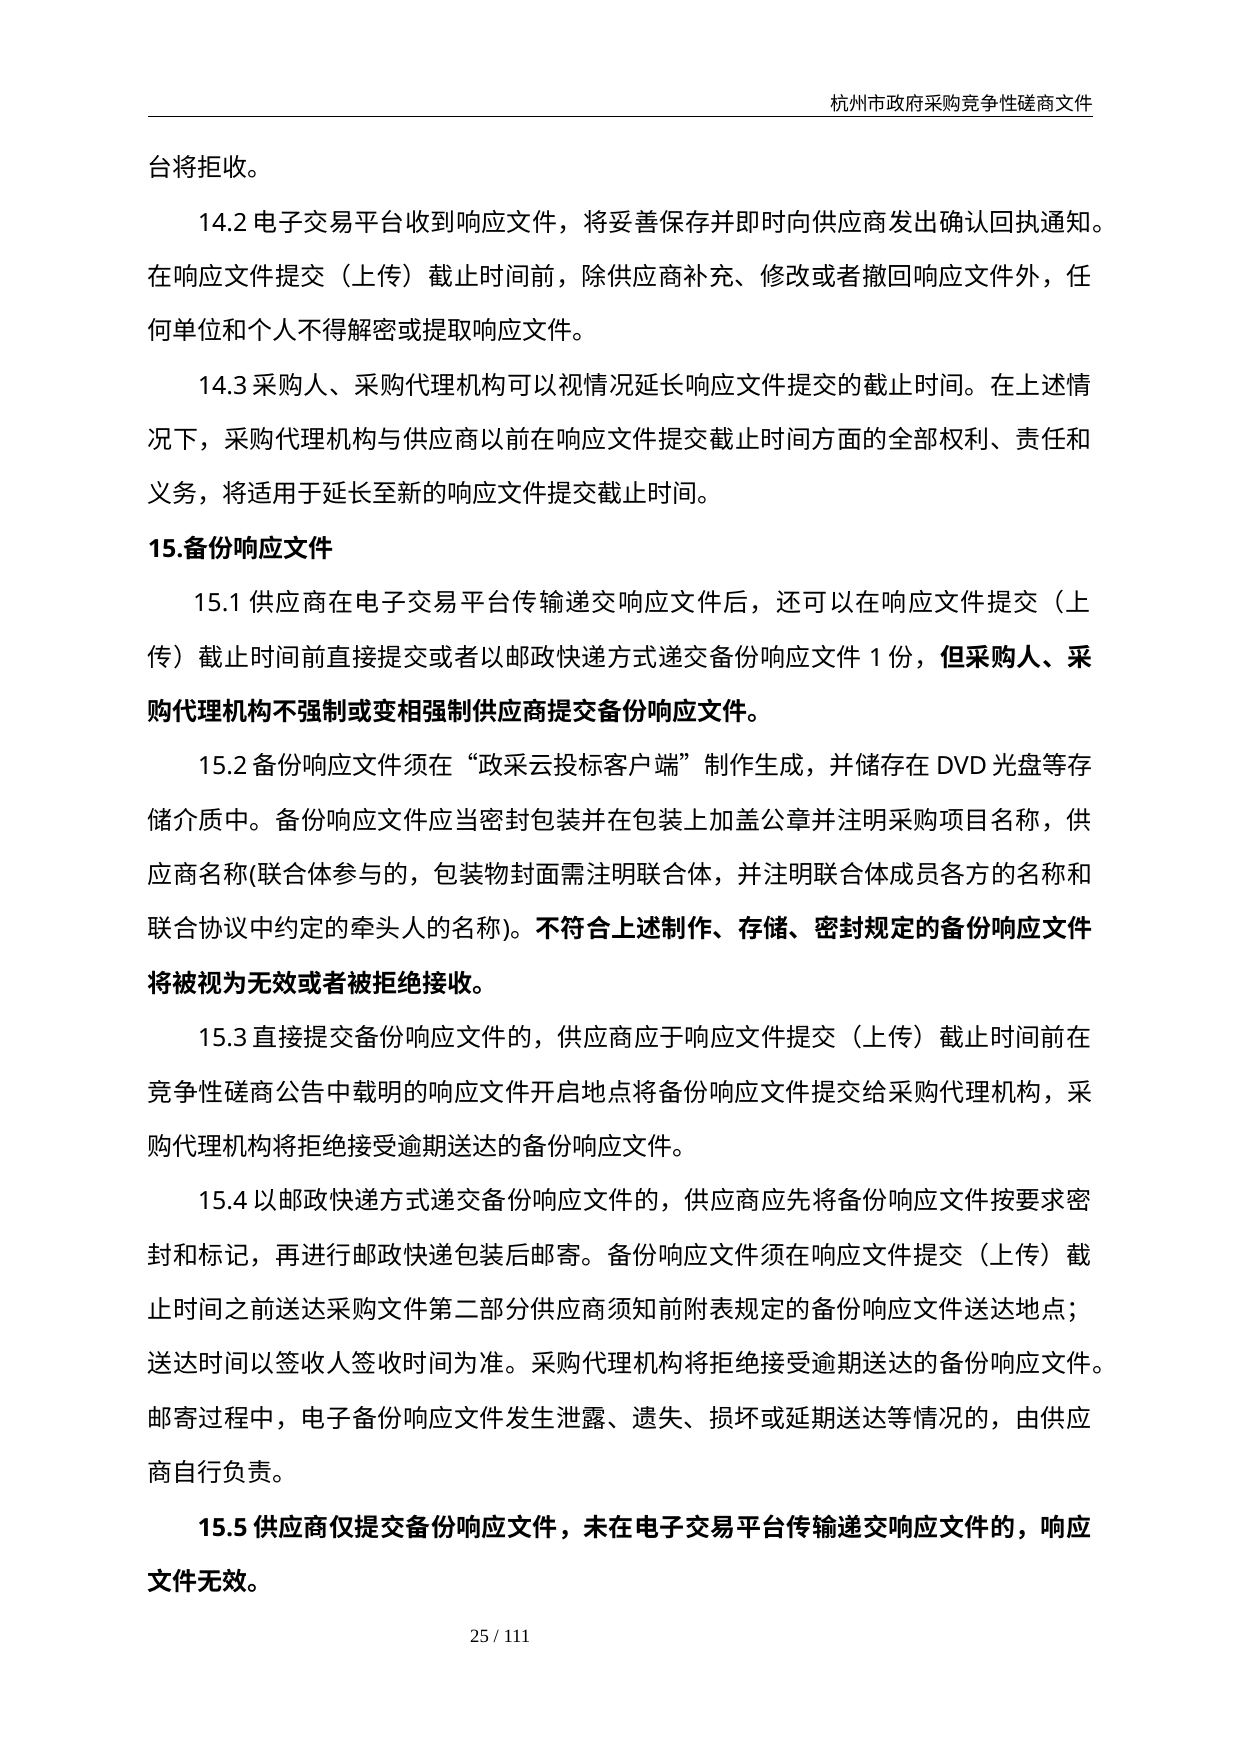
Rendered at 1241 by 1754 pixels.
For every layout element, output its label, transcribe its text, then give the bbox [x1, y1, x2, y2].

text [148, 148, 1093, 184]
text 14.2电子交易平台收到响应文件，将妥善保存并即时向供应商发出确认回执通知。在响应文件提交（上传）截止时间前，除供应商补充、修改或者撤回响应文件外，任何单位和个人不得解密或提取响应文件。 [148, 202, 1093, 347]
text 14.3采购人、采购代理机构可以视情况延长响应文件提交的截止时间。在上述情况下，采购代理机构与供应商以前在响应文件提交截止时间方面的全部权利、责任和义务，将适用于延长至新的响应文件提交截止时间。 [148, 365, 1093, 510]
text 15.备份响应文件 [148, 528, 1093, 564]
text 15.1供应商在电子交易平台传输递交响应文件后，还可以在响应文件提交（上传）截止时间前直接提交或者以邮政快递方式递交备份响应文件1份，但采购人、采购代理机构不强制或变相强制供应商提交备份响应文件。 [148, 583, 1093, 728]
text 15.5供应商仅提交备份响应文件，未在电子交易平台传输递交响应文件的，响应文件无效。 [148, 1507, 1093, 1598]
text 15.2备份响应文件须在“政采云投标客户端”制作生成，并储存在DVD光盘等存储介质中。备份响应文件应当密封包装并在包装上加盖公章并注明采购项目名称，供应商名称(联合体参与的，包装物封面需注明联合体，并注明联合体成员各方的名称和联合协议中约定的牵头人的名称)。不符合上述制作、存储、密封规定的备份响应文件将被视为无效或者被拒绝接收。 [148, 746, 1093, 999]
text 15.3直接提交备份响应文件的，供应商应于响应文件提交（上传）截止时间前在竞争性磋商公告中载明的响应文件开启地点将备份响应文件提交给采购代理机构，采购代理机构将拒绝接受逾期送达的备份响应文件。 [148, 1018, 1093, 1163]
text 15.4以邮政快递方式递交备份响应文件的，供应商应先将备份响应文件按要求密封和标记，再进行邮政快递包装后邮寄。备份响应文件须在响应文件提交（上传）截止时间之前送达采购文件第二部分供应商须知前附表规定的备份响应文件送达地点；送达时间以签收人签收时间为准。采购代理机构将拒绝接受逾期送达的备份响应文件。邮寄过程中，电子备份响应文件发生泄露、遗失、损坏或延期送达等情况的，由供应商自行负责。 [148, 1181, 1093, 1489]
